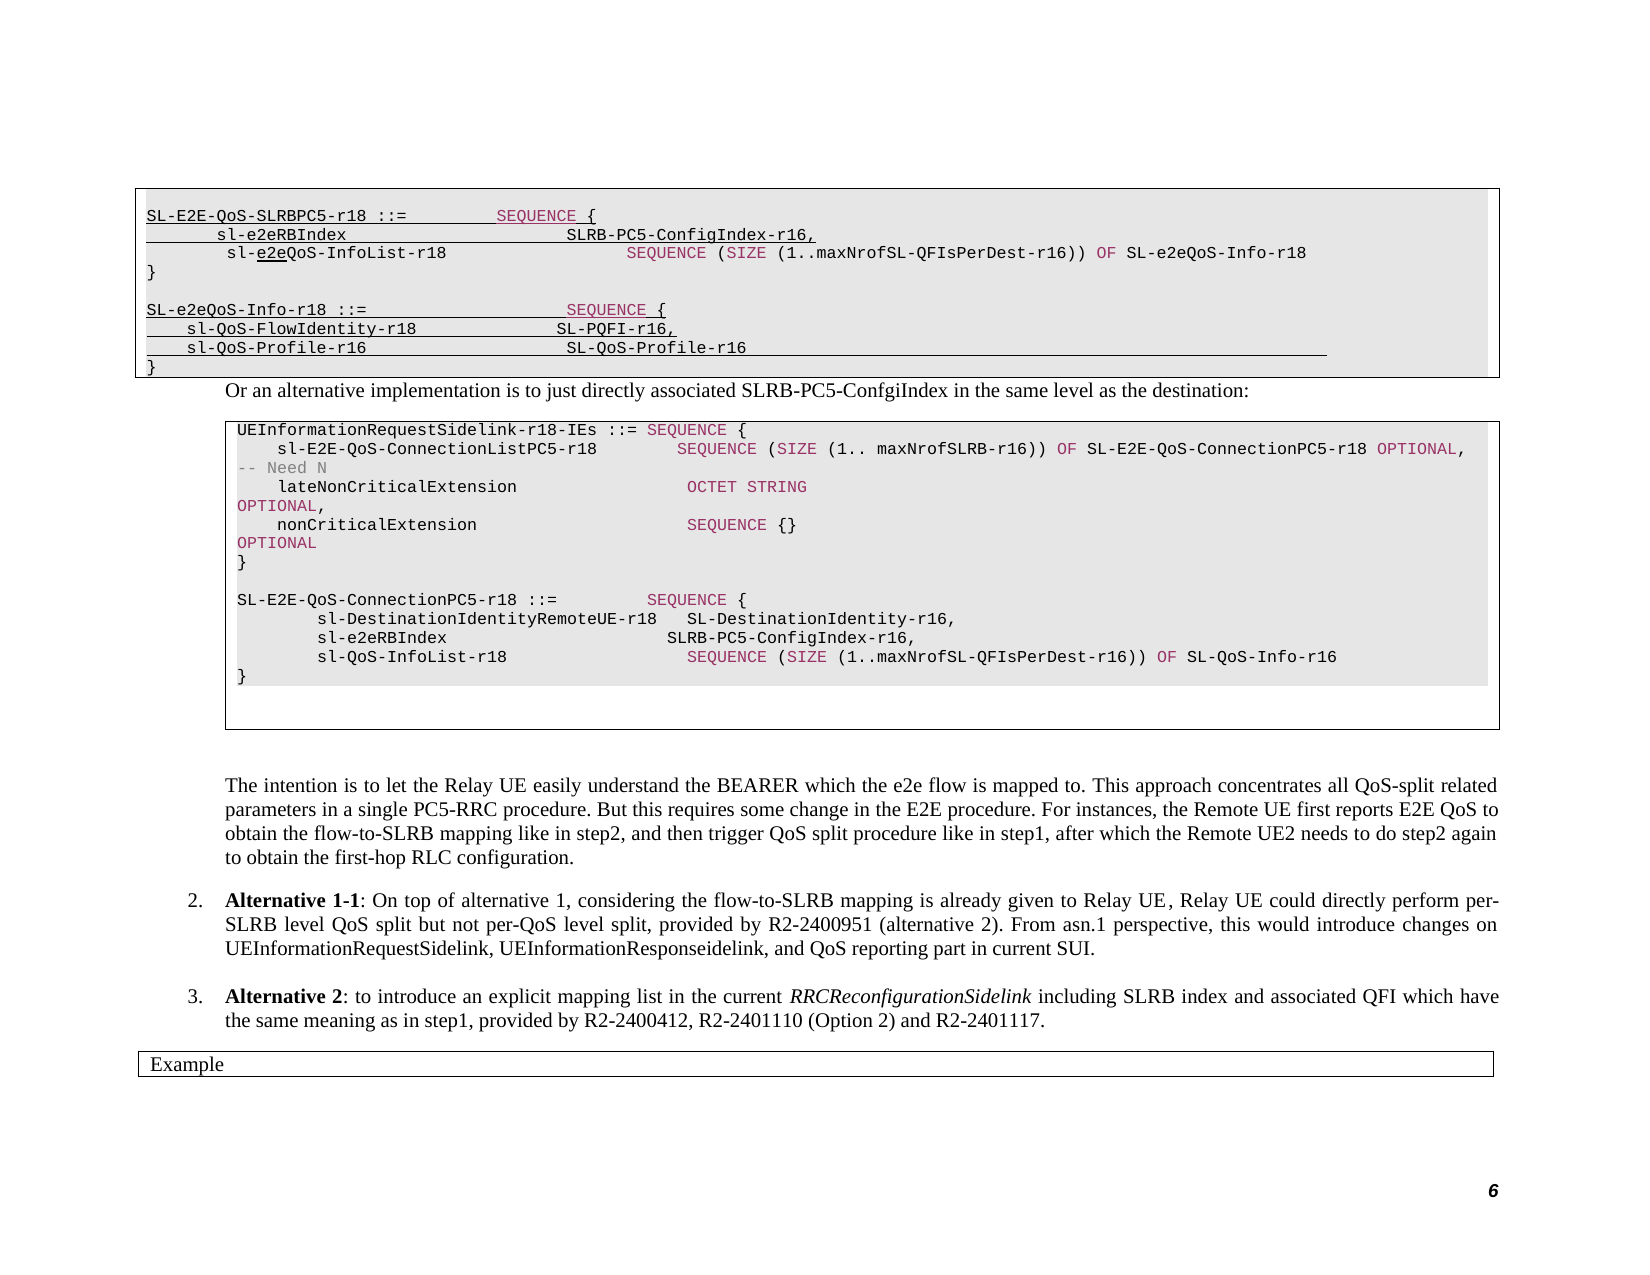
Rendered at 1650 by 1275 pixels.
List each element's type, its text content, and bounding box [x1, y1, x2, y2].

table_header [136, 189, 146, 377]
list Alternative 1-1: On top of alternative 1, considering the flow-to-SLRB mapping is already given to Relay UE, Relay UE could directly perform per-SLRB level QoS split but not per-QoS level split, provided by R2-2400951 (alternative 2). From asn.1 perspective, this would introduce changes on UEInformationRequestSidelink, UEInformationResponseidelink, and QoS reporting part in current SUI. [187, 888, 1500, 960]
table_header UEInformationRequestSidelink-r18-IEs ::= SEQUENCE { sl-E2E-QoS-ConnectionListPC5-r18 SEQUENCE (SIZE (1.. maxNrofSLRB-r16)) OF SL-E2E-QoS-ConnectionPC5-r18 OPTIONAL, -- Need N lateNonCriticalExtension OCTET STRING OPTIONAL, nonCriticalExtension SEQUENCE {} OPTIONAL } SL-E2E-QoS-ConnectionPC5-r18 ::= SEQUENCE { sl-DestinationIdentityRemoteUE-r18 SL-DestinationIdentity-r16, sl-e2eRBIndex SLRB-PC5-ConfigIndex-r16, sl-QoS-InfoList-r18 SEQUENCE (SIZE (1..maxNrofSL-QFIsPerDest-r16)) OF SL-QoS-Info-r16 } [226, 422, 1499, 729]
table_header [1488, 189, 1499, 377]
list Alternative 2: to introduce an explicit mapping list in the current RRCReconfigurationSidelink including SLRB index and associated QFI which have the same meaning as in step1, provided by R2-2400412, R2-2401110 (Option 2) and R2-2401117. [187, 984, 1500, 1032]
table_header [139, 1052, 1493, 1076]
text Or an alternative implementation is to just directly associated SLRB-PC5-ConfgiIndex in the same level as the destination: [225, 378, 1500, 402]
text The intention is to let the Relay UE easily understand the BEARER which the e2e flow is mapped to. This approach concentrates all QoS-split related parameters in a single PC5-RRC procedure. But this requires some change in the E2E procedure. For instances, the Remote UE first reports E2E QoS to obtain the flow-to-SLRB mapping like in step2, and then trigger QoS split procedure like in step1, after which the Remote UE2 needs to do step2 again to obtain the first-hop RLC configuration. [225, 773, 1500, 869]
